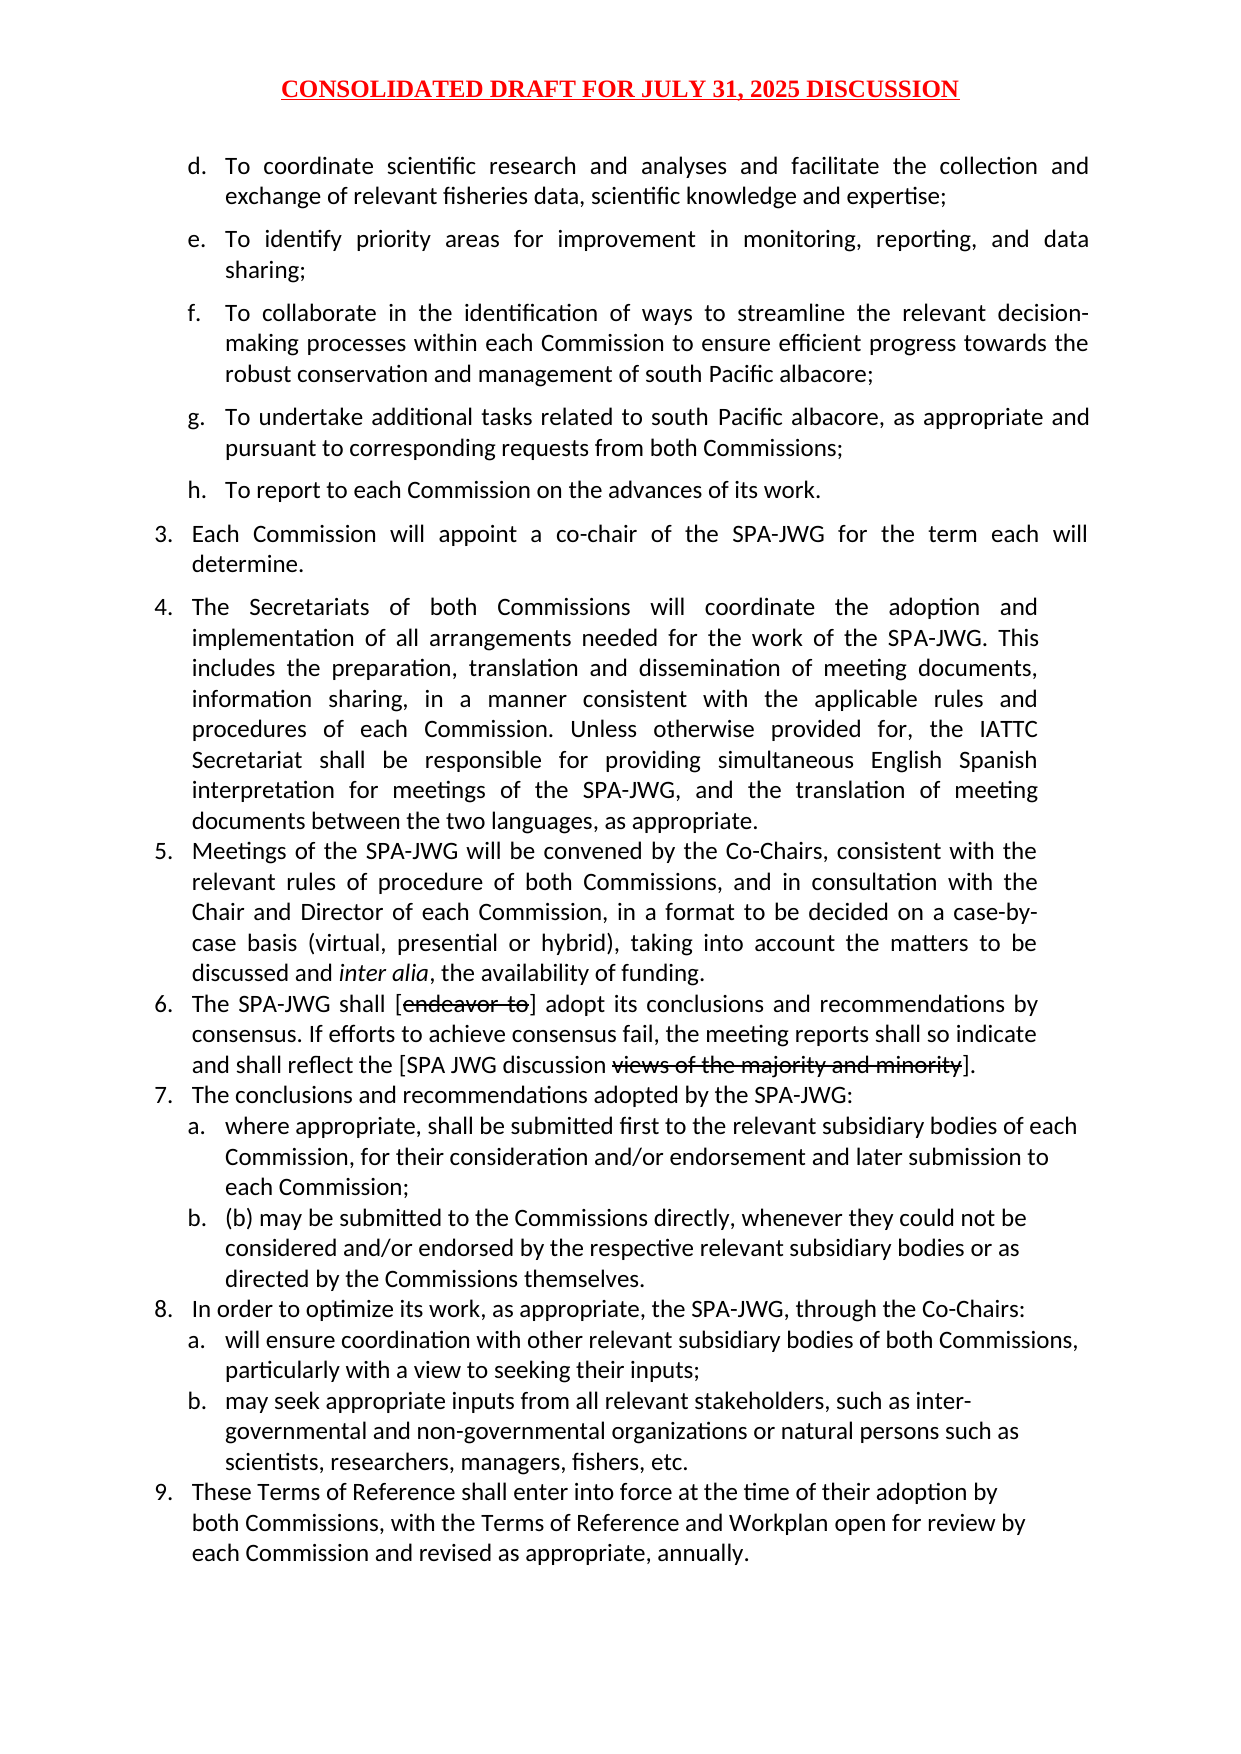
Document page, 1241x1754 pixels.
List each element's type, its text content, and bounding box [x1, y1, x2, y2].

list To collaborate in the identification of ways to streamline the relevant decision-making processes within each Commission to ensure efficient progress towards the robust conservation and management of south Pacific albacore; [187, 297, 1090, 389]
list To undertake additional tasks related to south Pacific albacore, as appropriate and pursuant to corresponding requests from both Commissions; [187, 401, 1090, 462]
list (b) may be submitted to the Commissions directly, whenever they could not be considered and/or endorsed by the respective relevant subsidiary bodies or as directed by the Commissions themselves. [187, 1202, 1090, 1293]
list where appropriate, shall be submitted first to the relevant subsidiary bodies of each Commission, for their consideration and/or endorsement and later submission to each Commission; [187, 1110, 1090, 1202]
list may seek appropriate inputs from all relevant stakeholders, such as inter-governmental and non-governmental organizations or natural persons such as scientists, researchers, managers, fishers, etc. [187, 1385, 1090, 1476]
list The conclusions and recommendations adopted by the SPA-JWG: [154, 1079, 1090, 1110]
list To report to each Commission on the advances of its work. [187, 475, 1090, 505]
list In order to optimize its work, as appropriate, the SPA-JWG, through the Co-Chairs: [154, 1293, 1090, 1324]
list Meetings of the SPA-JWG will be convened by the Co-Chairs, consistent with the relevant rules of procedure of both Commissions, and in consultation with the Chair and Director of each Commission, in a format to be decided on a case-by-case basis (virtual, presential or hybrid), taking into account the matters to be discussed and inter alia, the availability of funding. [154, 835, 1039, 988]
list The Secretariats of both Commissions will coordinate the adoption and implementation of all arrangements needed for the work of the SPA-JWG. This includes the preparation, translation and dissemination of meeting documents, information sharing, in a manner consistent with the applicable rules and procedures of each Commission. Unless otherwise provided for, the IATTC Secretariat shall be responsible for providing simultaneous English Spanish interpretation for meetings of the SPA-JWG, and the translation of meeting documents between the two languages, as appropriate. [154, 591, 1039, 835]
list Each Commission will appoint a co-chair of the SPA-JWG for the term each will determine. [154, 518, 1090, 579]
list To identify priority areas for improvement in monitoring, reporting, and data sharing; [187, 223, 1090, 284]
list will ensure coordination with other relevant subsidiary bodies of both Commissions, particularly with a view to seeking their inputs; [187, 1324, 1090, 1385]
list These Terms of Reference shall enter into force at the time of their adoption by both Commissions, with the Terms of Reference and Workplan open for review by each Commission and revised as appropriate, annually. [154, 1476, 1039, 1568]
list To coordinate scientific research and analyses and facilitate the collection and exchange of relevant fisheries data, scientific knowledge and expertise; [187, 150, 1090, 211]
list The SPA-JWG shall [endeavor to] adopt its conclusions and recommendations by consensus. If efforts to achieve consensus fail, the meeting reports shall so indicate and shall reflect the [SPA JWG discussion views of the majority and minority]. [154, 988, 1039, 1079]
